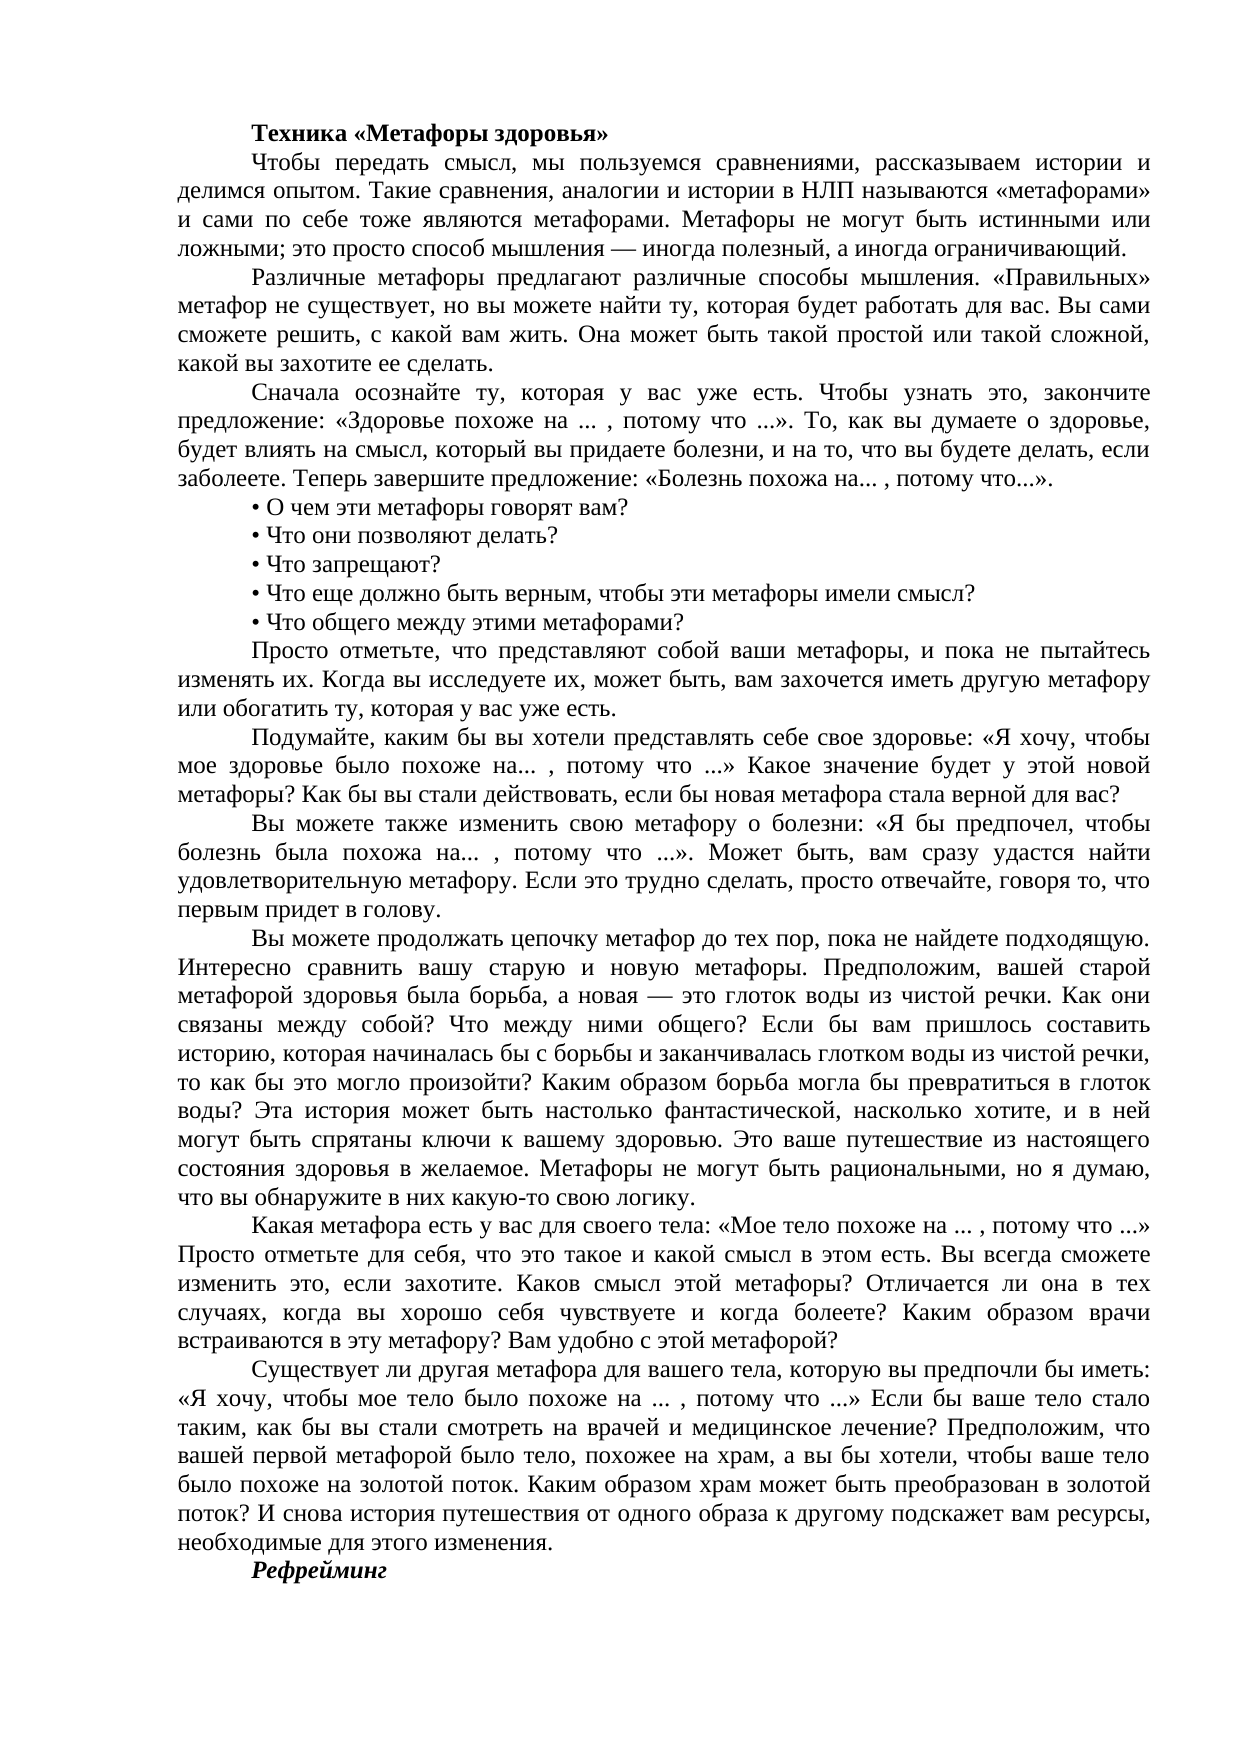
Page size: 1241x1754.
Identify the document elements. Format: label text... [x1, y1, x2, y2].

text Различные метафоры предлагают различные способы мышления. «Правильных» метафор не существует, но вы можете найти ту, которая будет работать для вас. Вы сами сможете решить, с какой вам жить. Она может быть такой простой или такой сложной, какой вы захотите ее сделать. [177, 262, 1152, 377]
text Вы можете также изменить свою метафору о болезни: «Я бы предпочел, чтобы болезнь была похожа на... , потому что ...». Может быть, вам сразу удастся найти удовлетворительную метафору. Если это трудно сделать, просто отвечайте, говоря то, что первым придет в голову. [177, 808, 1152, 923]
text Подумайте, каким бы вы хотели представлять себе свое здоровье: «Я хочу, чтобы мое здоровье было похоже на... , потому что ...» Какое значение будет у этой новой метафоры? Как бы вы стали действовать, если бы новая метафора стала верной для вас? [177, 722, 1152, 808]
text Техника «Метафоры здоровья» [177, 118, 1152, 147]
text • О чем эти метафоры говорят вам? [177, 492, 1152, 521]
text • Что общего между этими метафорами? [177, 607, 1152, 636]
text • Что запрещают? [177, 549, 1152, 578]
text Сначала осознайте ту, которая у вас уже есть. Чтобы узнать это, закончите предложение: «Здоровье похоже на ... , потому что ...». То, как вы думаете о здоровье, будет влиять на смысл, который вы придаете болезни, и на то, что вы будете делать, если заболеете. Теперь завершите предложение: «Болезнь похожа на... , потому что...». [177, 377, 1152, 492]
text • Что они позволяют делать? [177, 521, 1152, 549]
text • Что еще должно быть верным, чтобы эти метафоры имели смысл? [177, 578, 1152, 607]
text Существует ли другая метафора для вашего тела, которую вы предпочли бы иметь: «Я хочу, чтобы мое тело было похоже на ... , потому что ...» Если бы ваше тело стало таким, как бы вы стали смотреть на врачей и медицинское лечение? Предположим, что вашей первой метафорой было тело, похожее на храм, а вы бы хотели, чтобы ваше тело было похоже на золотой поток. Каким образом храм может быть преобразован в золотой поток? И снова история путешествия от одного образа к другому подскажет вам ресурсы, необходимые для этого изменения. [177, 1354, 1152, 1556]
text Какая метафора есть у вас для своего тела: «Мое тело похоже на ... , потому что ...» Просто отметьте для себя, что это такое и какой смысл в этом есть. Вы всегда сможете изменить это, если захотите. Каков смысл этой метафоры? Отличается ли она в тех случаях, когда вы хорошо себя чувствуете и когда болеете? Каким образом врачи встраиваются в эту метафору? Вам удобно с этой метафорой? [177, 1211, 1152, 1354]
text Чтобы передать смысл, мы пользуемся сравнениями, рассказываем истории и делимся опытом. Такие сравнения, аналогии и истории в НЛП называются «метафорами» и сами по себе тоже являются метафорами. Метафоры не могут быть истинными или ложными; это просто способ мышления — иногда полезный, а иногда ограничивающий. [177, 147, 1152, 262]
text Рефрейминг [177, 1556, 1152, 1584]
text Вы можете продолжать цепочку метафор до тех пор, пока не найдете подходящую. Интересно сравнить вашу старую и новую метафоры. Предположим, вашей старой метафорой здоровья была борьба, а новая — это глоток воды из чистой речки. Как они связаны между собой? Что между ними общего? Если бы вам пришлось составить историю, которая начиналась бы с борьбы и заканчивалась глотком воды из чистой речки, то как бы это могло произойти? Каким образом борьба могла бы превратиться в глоток воды? Эта история может быть настолько фантастической, насколько хотите, и в ней могут быть спрятаны ключи к вашему здоровью. Это ваше путешествие из настоящего состояния здоровья в желаемое. Метафоры не могут быть рациональными, но я думаю, что вы обнаружите в них какую-то свою логику. [177, 923, 1152, 1211]
text Просто отметьте, что представляют собой ваши метафоры, и пока не пытайтесь изменять их. Когда вы исследуете их, может быть, вам захочется иметь другую метафору или обогатить ту, которая у вас уже есть. [177, 636, 1152, 722]
